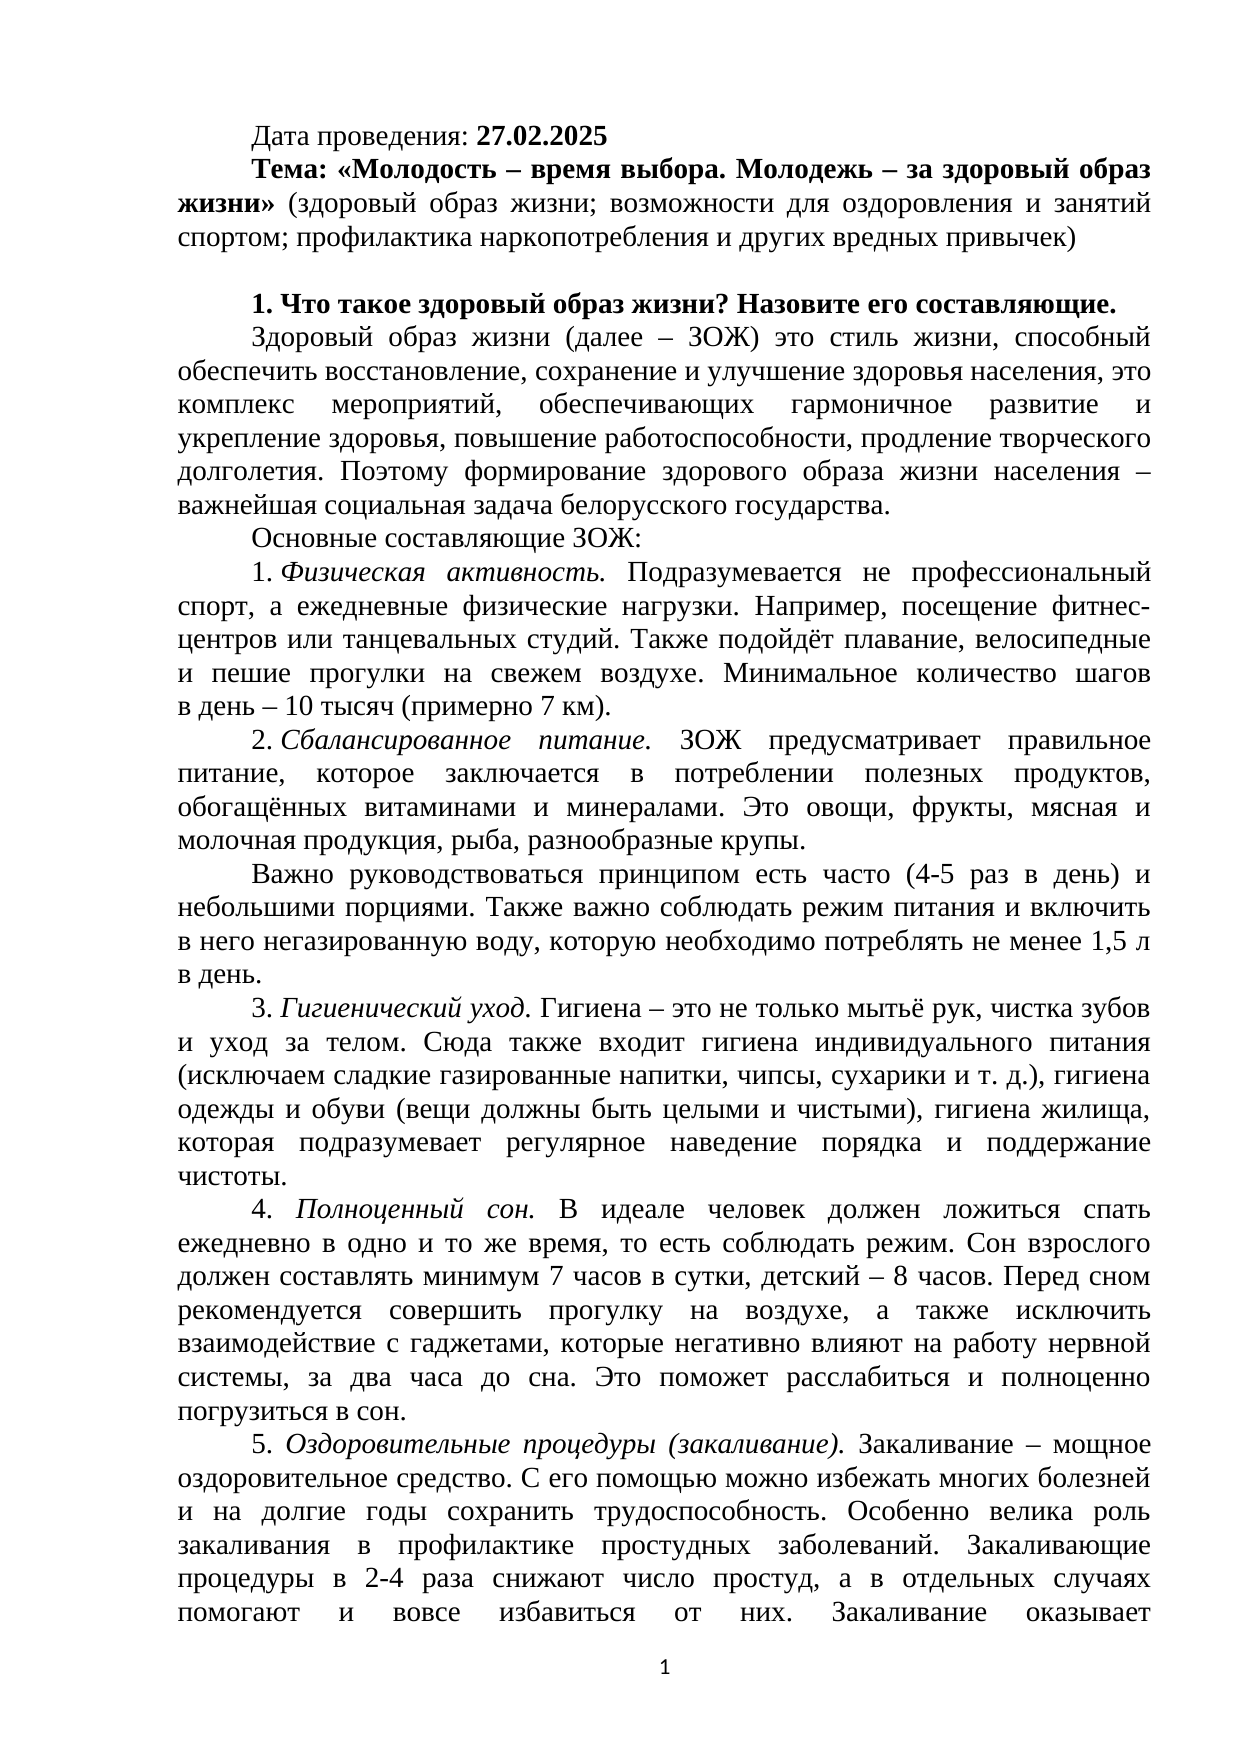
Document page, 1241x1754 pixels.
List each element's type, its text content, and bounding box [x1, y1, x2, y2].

text 3. Гигиенический уход. Гигиена – это не только мытьё рук, чистка зубов и уход за телом. Сюда также входит гигиена индивидуального питания (исключаем сладкие газированные напитки, чипсы, сухарики и т. д.), гигиена одежды и обуви (вещи должны быть целыми и чистыми), гигиена жилища, которая подразумевает регулярное наведение порядка и поддержание чистоты. [177, 990, 1152, 1191]
text Дата проведения: 27.02.2025 [177, 118, 1152, 152]
text 2. Сбалансированное питание. ЗОЖ предусматривает правильное питание, которое заключается в потреблении полезных продуктов, обогащённых витаминами и минералами. Это овощи, фрукты, мясная и молочная продукция, рыба, разнообразные крупы. [177, 722, 1152, 856]
text 4. Полноценный сон. В идеале человек должен ложиться спать ежедневно в одно и то же время, то есть соблюдать режим. Сон взрослого должен составлять минимум 7 часов в сутки, детский – 8 часов. Перед сном рекомендуется совершить прогулку на воздухе, а также исключить взаимодействие с гаджетами, которые негативно влияют на работу нервной системы, за два часа до сна. Это поможет расслабиться и полноценно погрузиться в сон. [177, 1191, 1152, 1426]
text Тема: «Молодость – время выбора. Молодежь – за здоровый образ жизни» (здоровый образ жизни; возможности для оздоровления и занятий спортом; профилактика наркопотребления и других вредных привычек) [177, 152, 1152, 252]
text 1. Что такое здоровый образ жизни? Назовите его составляющие. [177, 286, 1152, 319]
text Важно руководствоваться принципом есть часто (4-5 раз в день) и небольшими порциями. Также важно соблюдать режим питания и включить в него негазированную воду, которую необходимо потреблять не менее 1,5 л в день. [177, 856, 1152, 990]
text Основные составляющие ЗОЖ: [177, 521, 1152, 554]
text Здоровый образ жизни (далее – ЗОЖ) это стиль жизни, способный обеспечить восстановление, сохранение и улучшение здоровья населения, это комплекс мероприятий, обеспечивающих гармоничное развитие и укрепление здоровья, повышение работоспособности, продление творческого долголетия. Поэтому формирование здорового образа жизни населения – важнейшая социальная задача белорусского государства. [177, 319, 1152, 521]
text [177, 1426, 1152, 1627]
text 1. Физическая активность. Подразумевается не профессиональный спорт, а ежедневные физические нагрузки. Например, посещение фитнес-центров или танцевальных студий. Также подойдёт плавание, велосипедные и пешие прогулки на свежем воздухе. Минимальное количество шагов в день – 10 тысяч (примерно 7 км). [177, 554, 1152, 722]
